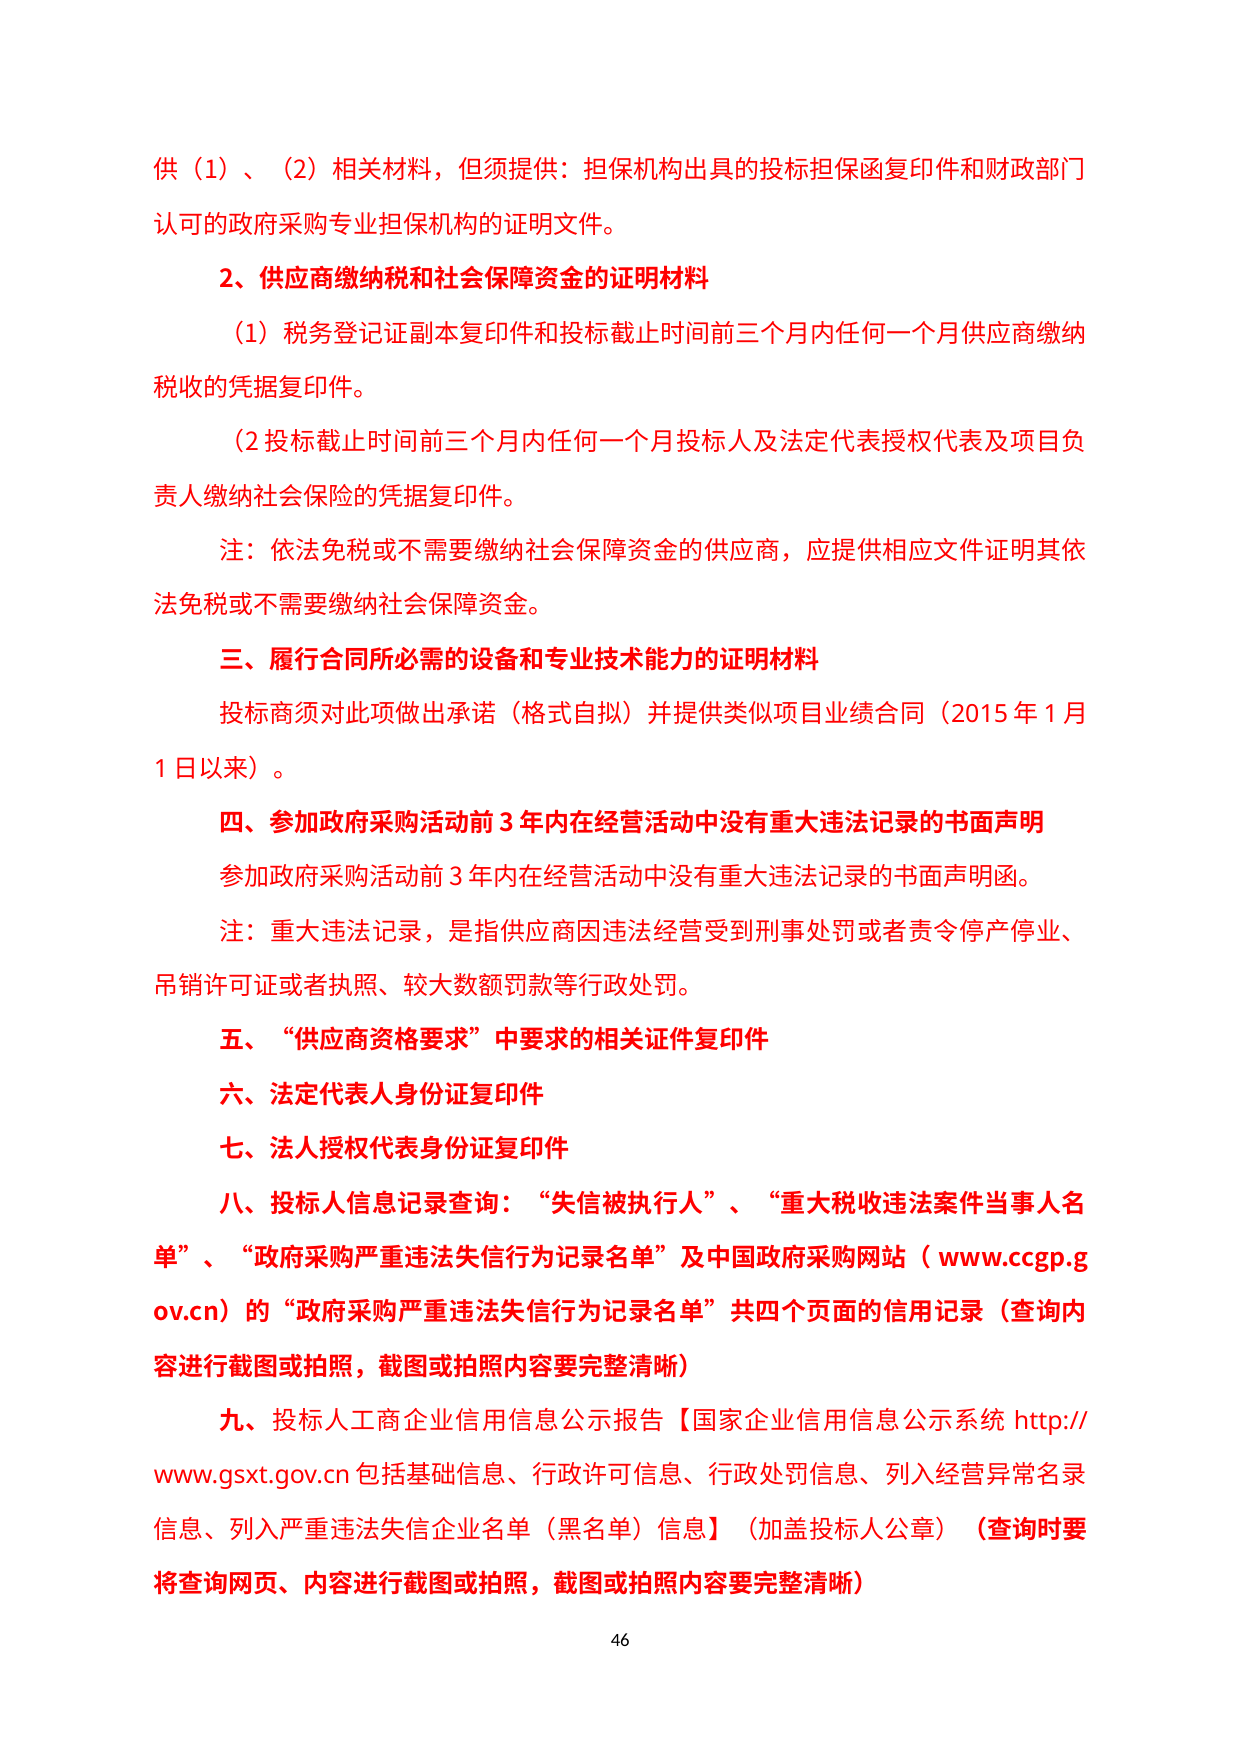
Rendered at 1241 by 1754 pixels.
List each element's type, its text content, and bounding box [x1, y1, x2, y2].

text 九、投标人工商企业信用信息公示报告【国家企业信用信息公示系统http://www.gsxt.gov.cn包括基础信息、行政许可信息、行政处罚信息、列入经营异常名录信息、列入严重违法失信企业名单（黑名单）信息】（加盖投标人公章）（查询时要将查询网页、内容进行截图或拍照，截图或拍照内容要完整清晰） [153, 1401, 1088, 1600]
text （1）税务登记证副本复印件和投标截止时间前三个月内任何一个月供应商缴纳税收的凭据复印件。 [153, 313, 1088, 404]
text 七、法人授权代表身份证复印件 [153, 1129, 1088, 1165]
text （2投标截止时间前三个月内任何一个月投标人及法定代表授权代表及项目负责人缴纳社会保险的凭据复印件。 [153, 422, 1088, 512]
text 六、法定代表人身份证复印件 [153, 1074, 1088, 1111]
text 2、供应商缴纳税和社会保障资金的证明材料 [153, 259, 1088, 295]
text 三、履行合同所必需的设备和专业技术能力的证明材料 [153, 639, 1088, 676]
text 五、“供应商资格要求”中要求的相关证件复印件 [153, 1020, 1088, 1056]
text 四、参加政府采购活动前3年内在经营活动中没有重大违法记录的书面声明 [153, 802, 1088, 839]
text 参加政府采购活动前3年内在经营活动中没有重大违法记录的书面声明函。 [153, 857, 1088, 893]
text 八、投标人信息记录查询：“失信被执行人”、“重大税收违法案件当事人名单”、“政府采购严重违法失信行为记录名单”及中国政府采购网站（ www.ccgp.gov.cn）的“政府采购严重违法失信行为记录名单”共四个页面的信用记录（查询内容进行截图或拍照，截图或拍照内容要完整清晰） [153, 1183, 1088, 1382]
text 投标商须对此项做出承诺（格式自拟）并提供类似项目业绩合同（2015年1月1日以来）。 [153, 694, 1088, 784]
text 注：依法免税或不需要缴纳社会保障资金的供应商，应提供相应文件证明其依法免税或不需要缴纳社会保障资金。 [153, 531, 1088, 621]
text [153, 150, 1088, 241]
text 注：重大违法记录，是指供应商因违法经营受到刑事处罚或者责令停产停业、吊销许可证或者执照、较大数额罚款等行政处罚。 [153, 911, 1088, 1002]
